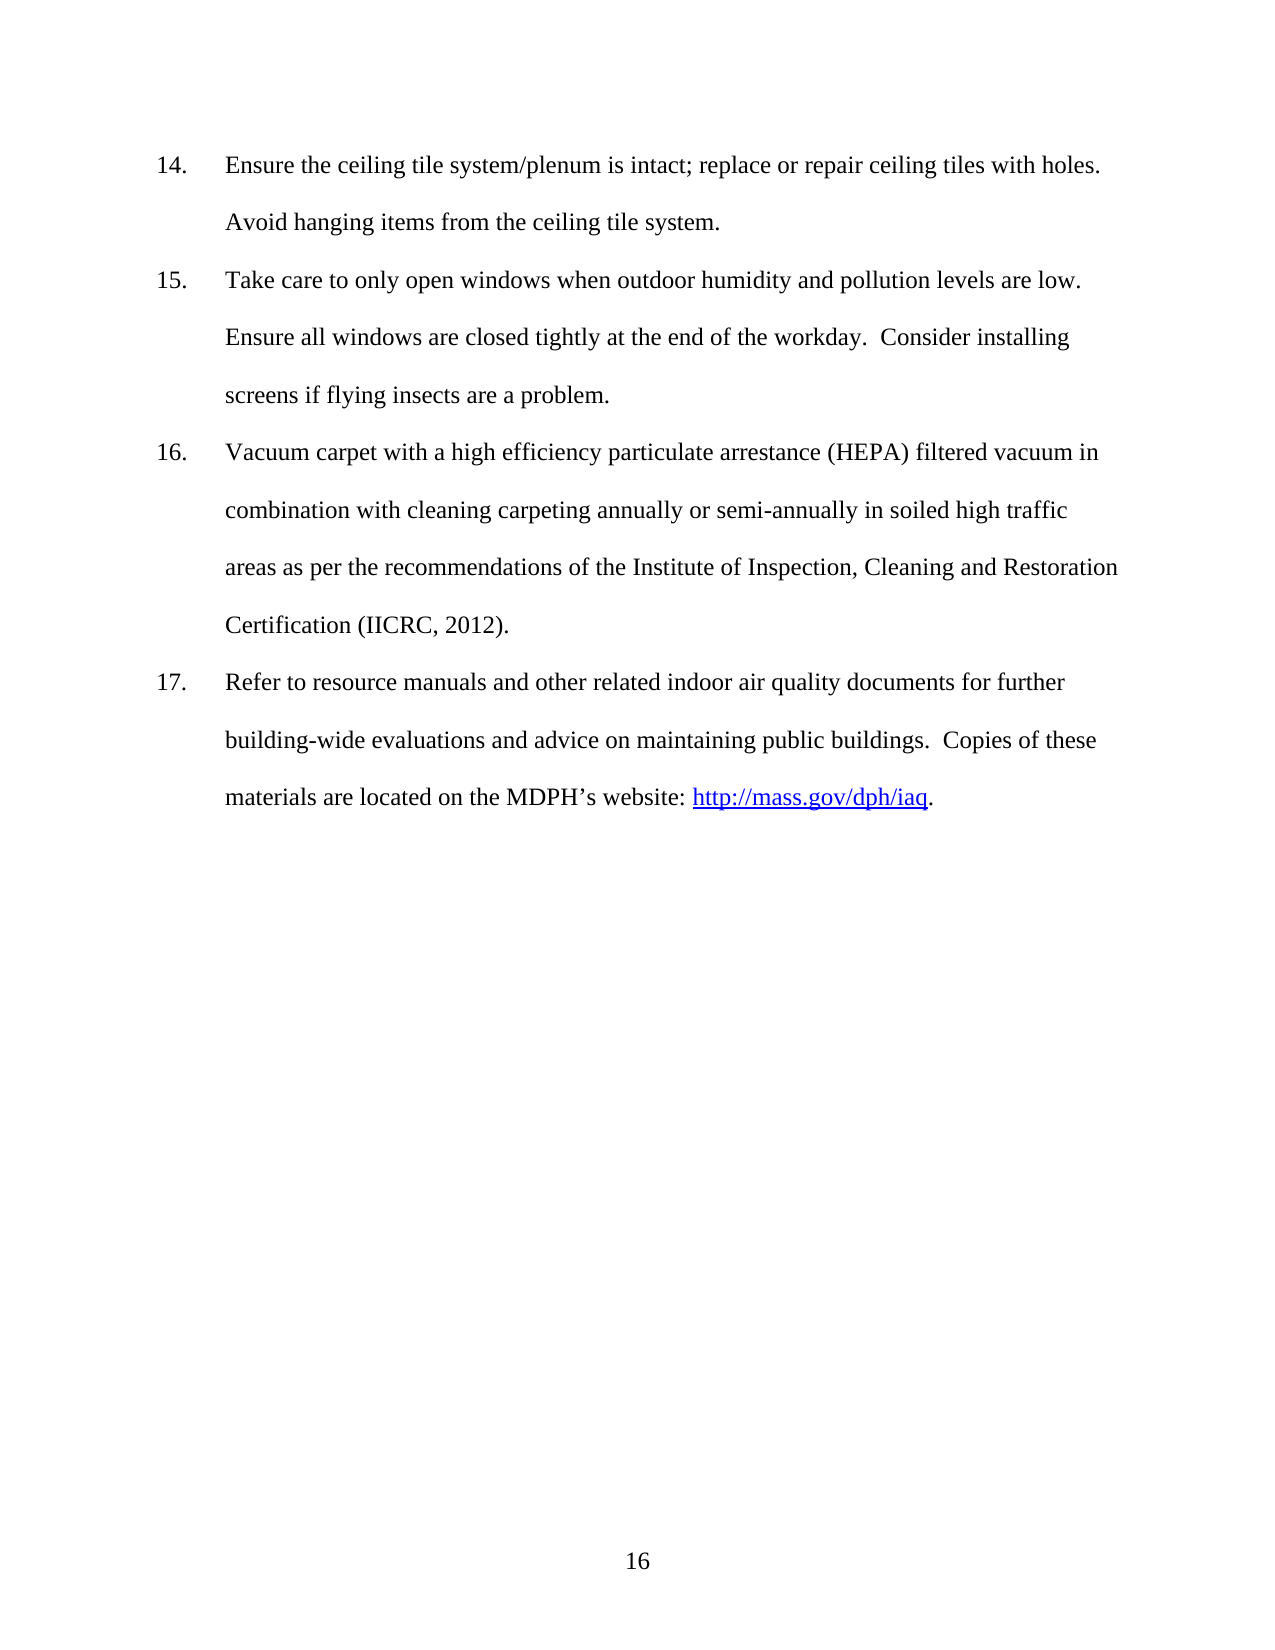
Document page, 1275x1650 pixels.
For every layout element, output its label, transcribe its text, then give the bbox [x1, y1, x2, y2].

text Vacuum carpet with a high efficiency particulate arrestance (HEPA) filtered vacuum in combination with cleaning carpeting annually or semi-annually in soiled high traffic areas as per the recommendations of the Institute of Inspection, Cleaning and Restoration Certification (IICRC, 2012). [187, 437, 1125, 639]
text Refer to resource manuals and other related indoor air quality documents for further building-wide evaluations and advice on maintaining public buildings. Copies of these materials are located on the MDPH’s website: http://mass.gov/dph/iaq. [187, 667, 1125, 811]
text Take care to only open windows when outdoor humidity and pollution levels are low. Ensure all windows are closed tightly at the end of the workday. Consider installing screens if flying insects are a problem. [187, 265, 1125, 409]
text Ensure the ceiling tile system/plenum is intact; replace or repair ceiling tiles with holes. Avoid hanging items from the ceiling tile system. [187, 150, 1125, 236]
